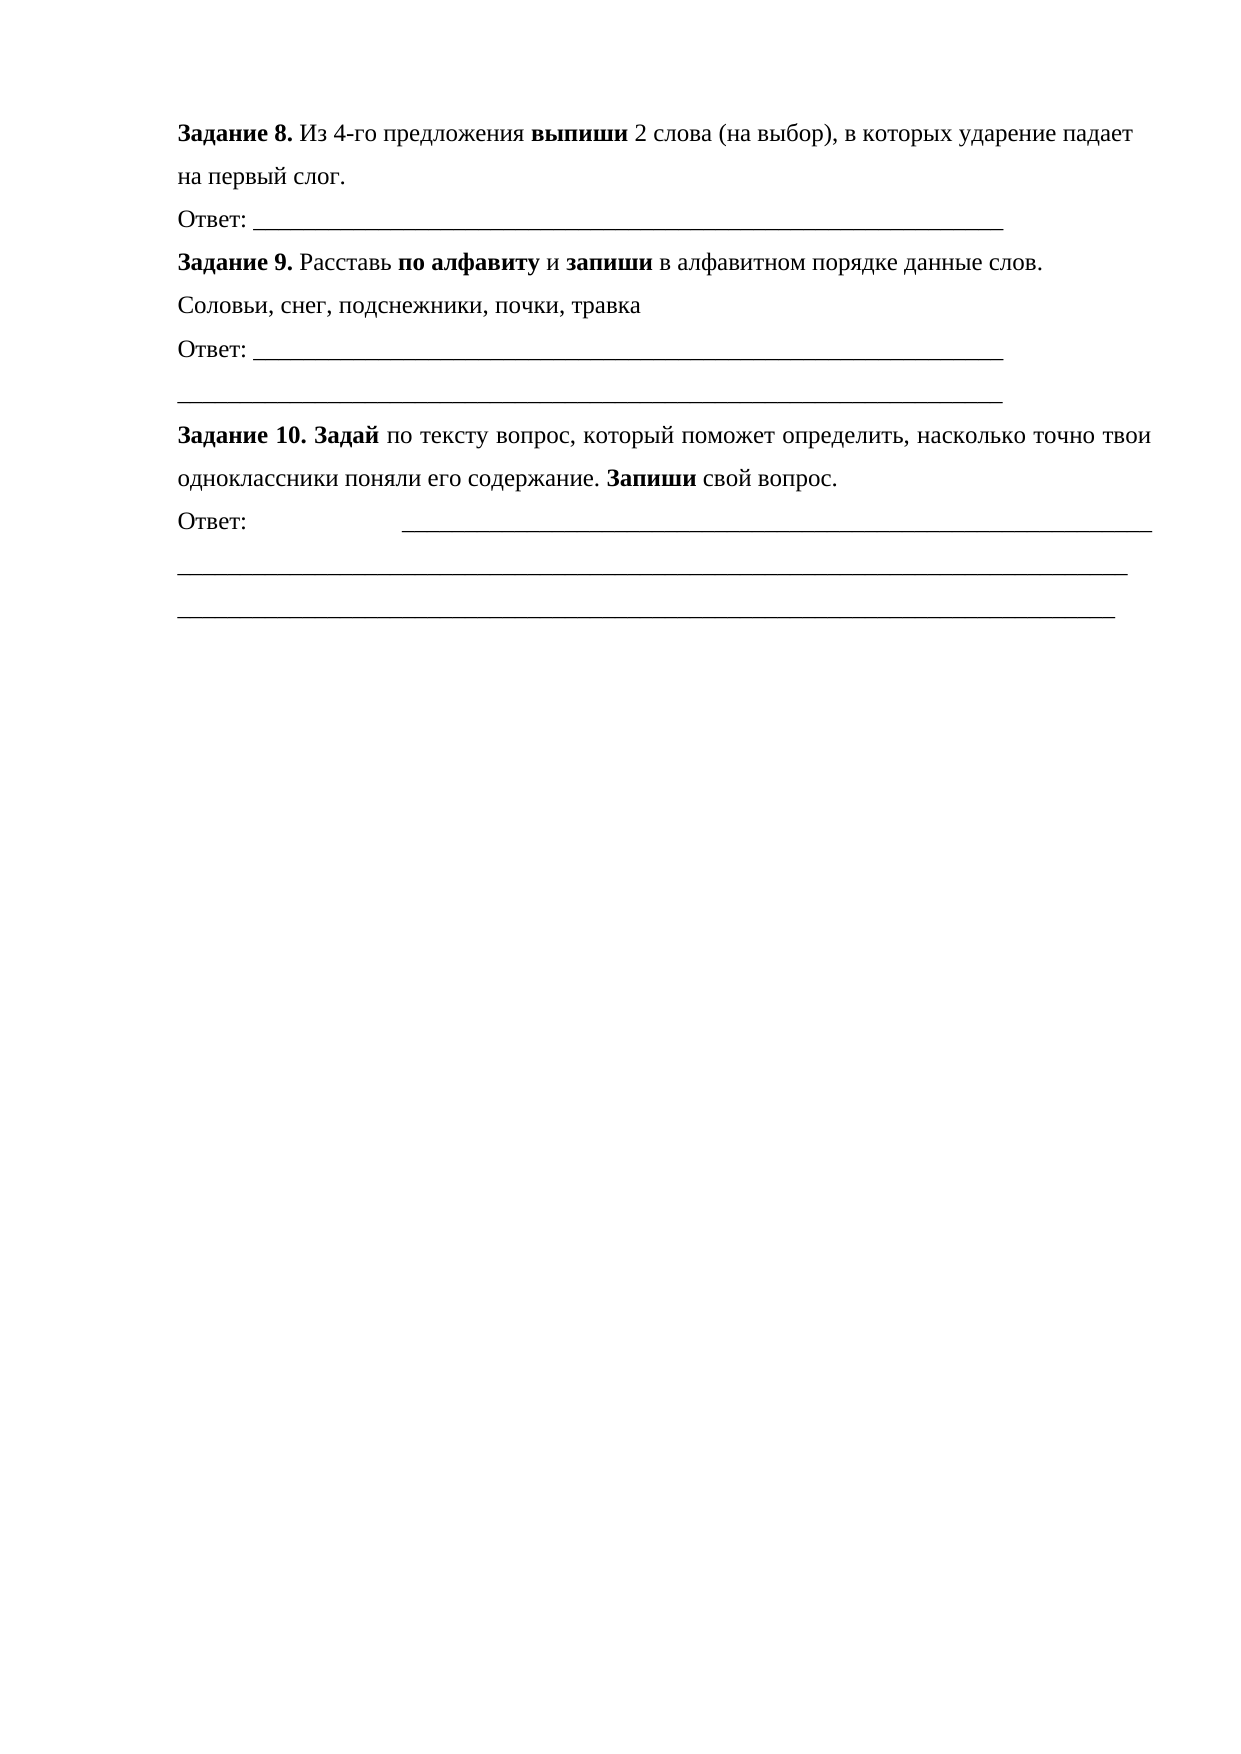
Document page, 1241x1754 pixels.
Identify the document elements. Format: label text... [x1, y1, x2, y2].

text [177, 204, 1152, 233]
text Ответ: ____________________________________________________________ ____________________________________________________________________________ ___________________________________________________________________________ [177, 506, 1152, 621]
text Задание 10. Задай по тексту вопрос, который поможет определить, насколько точно твои одноклассники поняли его содержание. Запиши свой вопрос. [177, 420, 1152, 492]
text Соловьи, снег, подснежники, почки, травка [177, 291, 1152, 319]
text Задание 9. Расставь по алфавиту и запиши в алфавитном порядке данные слов. [177, 247, 1152, 276]
text Задание 8. Из 4-го предложения выпиши 2 слова (на выбор), в которых ударение падает на первый слог. [177, 118, 1152, 190]
text __________________________________________________________________ [177, 377, 1152, 406]
text Ответ: ____________________________________________________________ [177, 334, 1152, 362]
